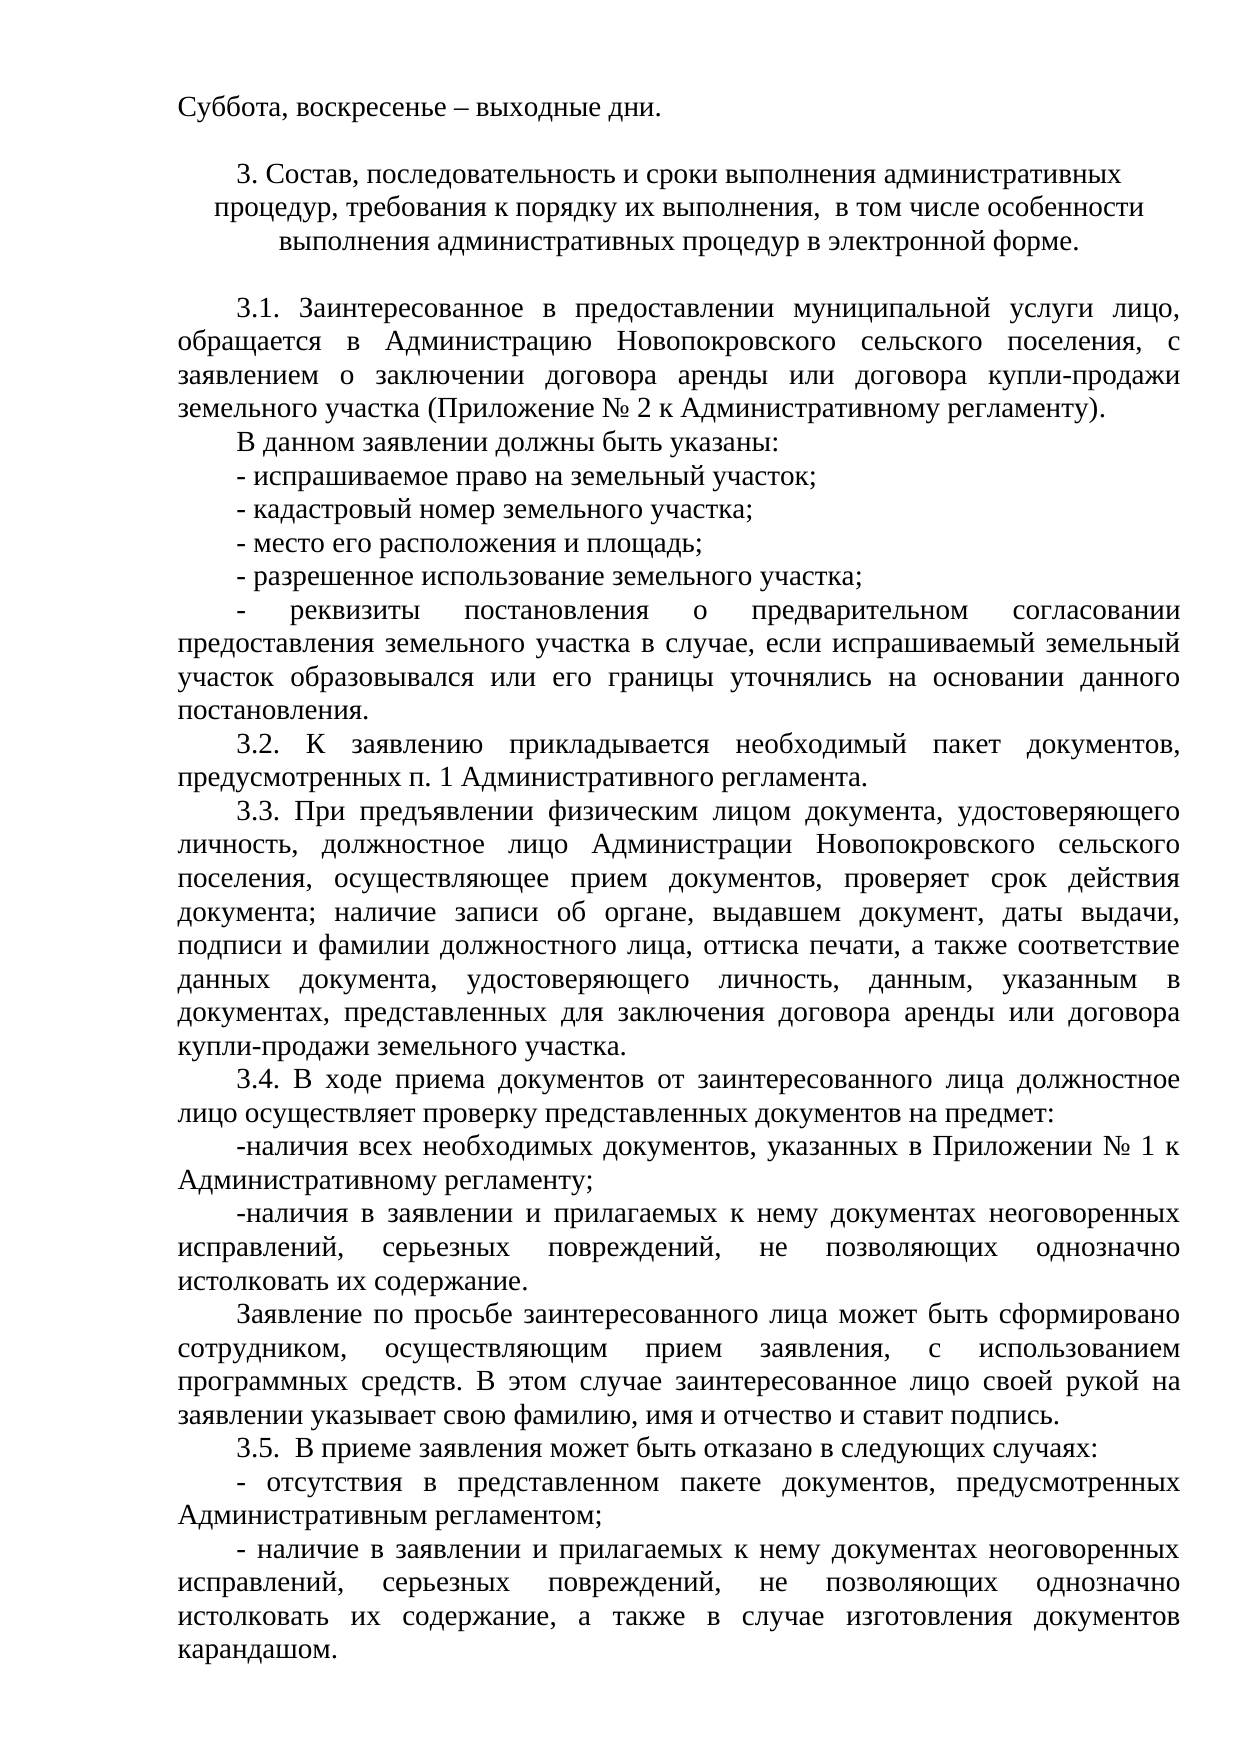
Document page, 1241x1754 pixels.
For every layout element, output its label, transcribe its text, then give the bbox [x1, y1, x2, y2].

text - реквизиты постановления о предварительном согласовании предоставления земельного участка в случае, если испрашиваемый земельный участок образовывался или его границы уточнялись на основании данного постановления. [177, 592, 1181, 726]
text 3.1. Заинтересованное в предоставлении муниципальной услуги лицо, обращается в Администрацию Новопокровского сельского поселения, с заявлением о заключении договора аренды или договора купли-продажи земельного участка (Приложение № 2 к Административному регламенту). [177, 290, 1181, 424]
text -наличия всех необходимых документов, указанных в Приложении № 1 к Административному регламенту; [177, 1128, 1181, 1196]
text 3. Состав, последовательность и сроки выполнения административных процедур, требования к порядку их выполнения, в том числе особенности выполнения административных процедур в электронной форме. [177, 156, 1181, 256]
text - испрашиваемое право на земельный участок; [177, 458, 1181, 491]
text 3.4. В ходе приема документов от заинтересованного лица должностное лицо осуществляет проверку представленных документов на предмет: [177, 1061, 1181, 1128]
text 3.2. К заявлению прикладывается необходимый пакет документов, предусмотренных п. 1 Административного регламента. [177, 726, 1181, 793]
text - кадастровый номер земельного участка; [177, 491, 1181, 525]
text 3.3. При предъявлении физическим лицом документа, удостоверяющего личность, должностное лицо Администрации Новопокровского сельского поселения, осуществляющее прием документов, проверяет срок действия документа; наличие записи об органе, выдавшем документ, даты выдачи, подписи и фамилии должностного лица, оттиска печати, а также соответствие данных документа, удостоверяющего личность, данным, указанным в документах, представленных для заключения договора аренды или договора купли-продажи земельного участка. [177, 793, 1181, 1061]
text Суббота, воскресенье – выходные дни. [177, 89, 1181, 122]
text - отсутствия в представленном пакете документов, предусмотренных Административным регламентом; [177, 1464, 1181, 1531]
text -наличия в заявлении и прилагаемых к нему документах неоговоренных исправлений, серьезных повреждений, не позволяющих однозначно истолковать их содержание. [177, 1196, 1181, 1296]
text - разрешенное использование земельного участка; [177, 558, 1181, 592]
text В данном заявлении должны быть указаны: [177, 424, 1181, 458]
text - наличие в заявлении и прилагаемых к нему документах неоговоренных исправлений, серьезных повреждений, не позволяющих однозначно истолковать их содержание, а также в случае изготовления документов карандашом. [177, 1531, 1181, 1665]
text Заявление по просьбе заинтересованного лица может быть сформировано сотрудником, осуществляющим прием заявления, с использованием программных средств. В этом случае заинтересованное лицо своей рукой на заявлении указывает свою фамилию, имя и отчество и ставит подпись. [177, 1296, 1181, 1430]
text 3.5. В приеме заявления может быть отказано в следующих случаях: [177, 1430, 1181, 1464]
text - место его расположения и площадь; [177, 525, 1181, 558]
